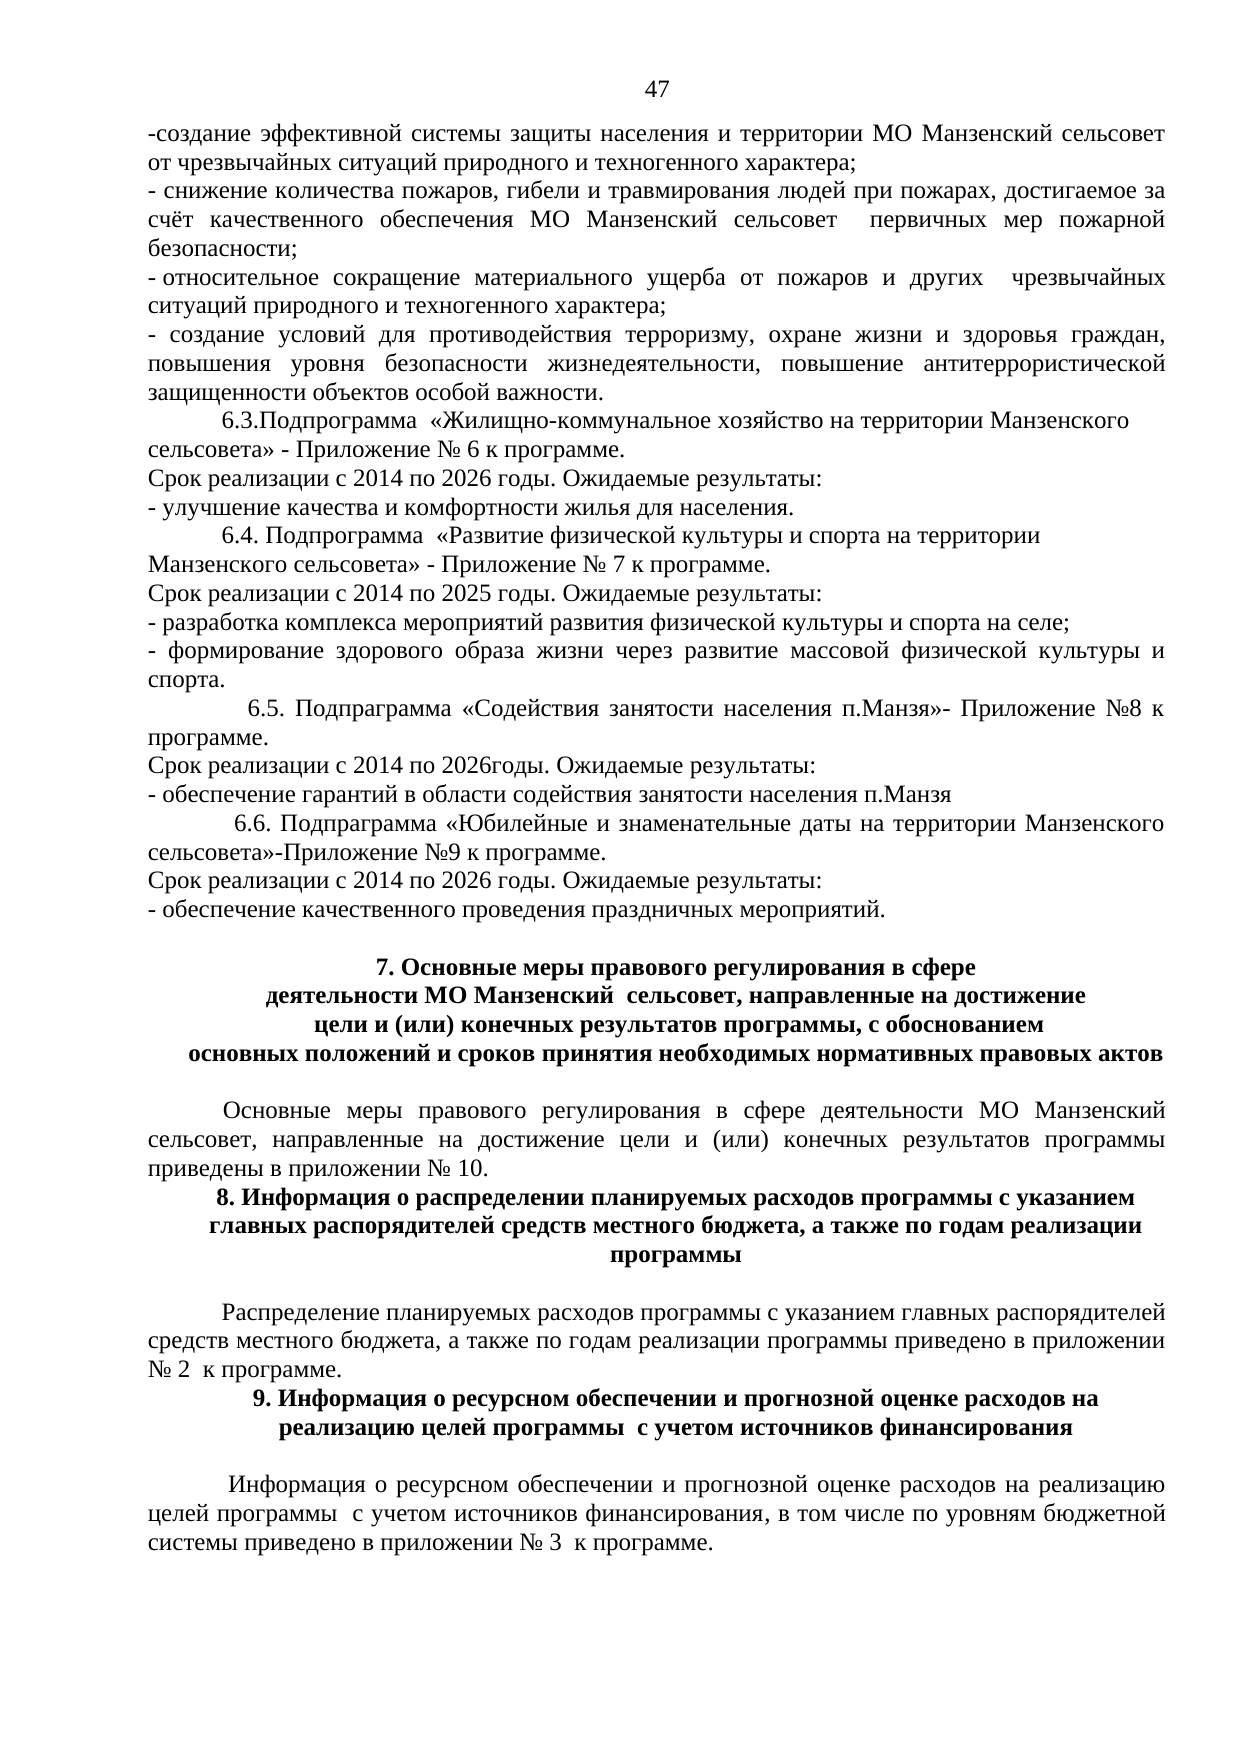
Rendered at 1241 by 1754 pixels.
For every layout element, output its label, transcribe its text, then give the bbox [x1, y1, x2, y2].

text Срок реализации с 2014 по 2026 годы. Ожидаемые результаты: [148, 463, 1167, 492]
text 7. Основные меры правового регулирования в сфере [185, 952, 1167, 981]
text Срок реализации с 2014 по 2025 годы. Ожидаемые результаты: [148, 578, 1167, 607]
text цели и (или) конечных результатов программы, с обоснованием [185, 1009, 1167, 1038]
text - создание условий для противодействия терроризму, охране жизни и здоровья граждан, повышения уровня безопасности жизнедеятельности, повышение антитеррористической защищенности объектов особой важности. [148, 319, 1167, 406]
text - улучшение качества и комфортности жилья для населения. [148, 492, 1167, 521]
text 9. Информация о ресурсном обеспечении и прогнозной оценке расходов на реализацию целей программы с учетом источников финансирования [185, 1383, 1167, 1441]
text Информация о ресурсном обеспечении и прогнозной оценке расходов на реализацию целей программы с учетом источников финансирования, в том числе по уровням бюджетной системы приведено в приложении № 3 к программе. [148, 1469, 1167, 1556]
text деятельности МО Манзенский сельсовет, направленные на достижение [185, 981, 1167, 1009]
text Срок реализации с 2014 по 2026 годы. Ожидаемые результаты: [148, 866, 1167, 894]
text -создание эффективной системы защиты населения и территории МО Манзенский сельсовет от чрезвычайных ситуаций природного и техногенного характера; [148, 118, 1167, 176]
text - снижение количества пожаров, гибели и травмирования людей при пожарах, достигаемое за счёт качественного обеспечения МО Манзенский сельсовет первичных мер пожарной безопасности; [148, 176, 1167, 262]
text Распределение планируемых расходов программы с указанием главных распорядителей средств местного бюджета, а также по годам реализации программы приведено в приложении № 2 к программе. [148, 1297, 1167, 1383]
text 8. Информация о распределении планируемых расходов программы с указанием главных распорядителей средств местного бюджета, а также по годам реализации программы [185, 1182, 1167, 1268]
text - разработка комплекса мероприятий развития физической культуры и спорта на селе; [148, 607, 1167, 636]
text - обеспечение качественного проведения праздничных мероприятий. [148, 894, 1167, 923]
text Срок реализации с 2014 по 2026годы. Ожидаемые результаты: [148, 751, 1167, 779]
text 6.5. Подпраграмма «Содействия занятости населения п.Манзя»- Приложение №8 к программе. [148, 693, 1167, 751]
text Основные меры правового регулирования в сфере деятельности МО Манзенский сельсовет, направленные на достижение цели и (или) конечных результатов программы приведены в приложении № 10. [148, 1096, 1167, 1182]
text 6.6. Подпраграмма «Юбилейные и знаменательные даты на территории Манзенского сельсовета»-Приложение №9 к программе. [148, 808, 1167, 866]
text 6.4. Подпрограмма «Развитие физической культуры и спорта на территории Манзенского сельсовета» - Приложение № 7 к программе. [148, 521, 1167, 578]
text - обеспечение гарантий в области содействия занятости населения п.Манзя [148, 779, 1167, 808]
text основных положений и сроков принятия необходимых нормативных правовых актов [185, 1038, 1167, 1067]
text - формирование здорового образа жизни через развитие массовой физической культуры и спорта. [148, 636, 1167, 693]
text 6.3.Подпрограмма «Жилищно-коммунальное хозяйство на территории Манзенского сельсовета» - Приложение № 6 к программе. [148, 406, 1167, 463]
text - относительное сокращение материального ущерба от пожаров и других чрезвычайных ситуаций природного и техногенного характера; [148, 262, 1167, 319]
